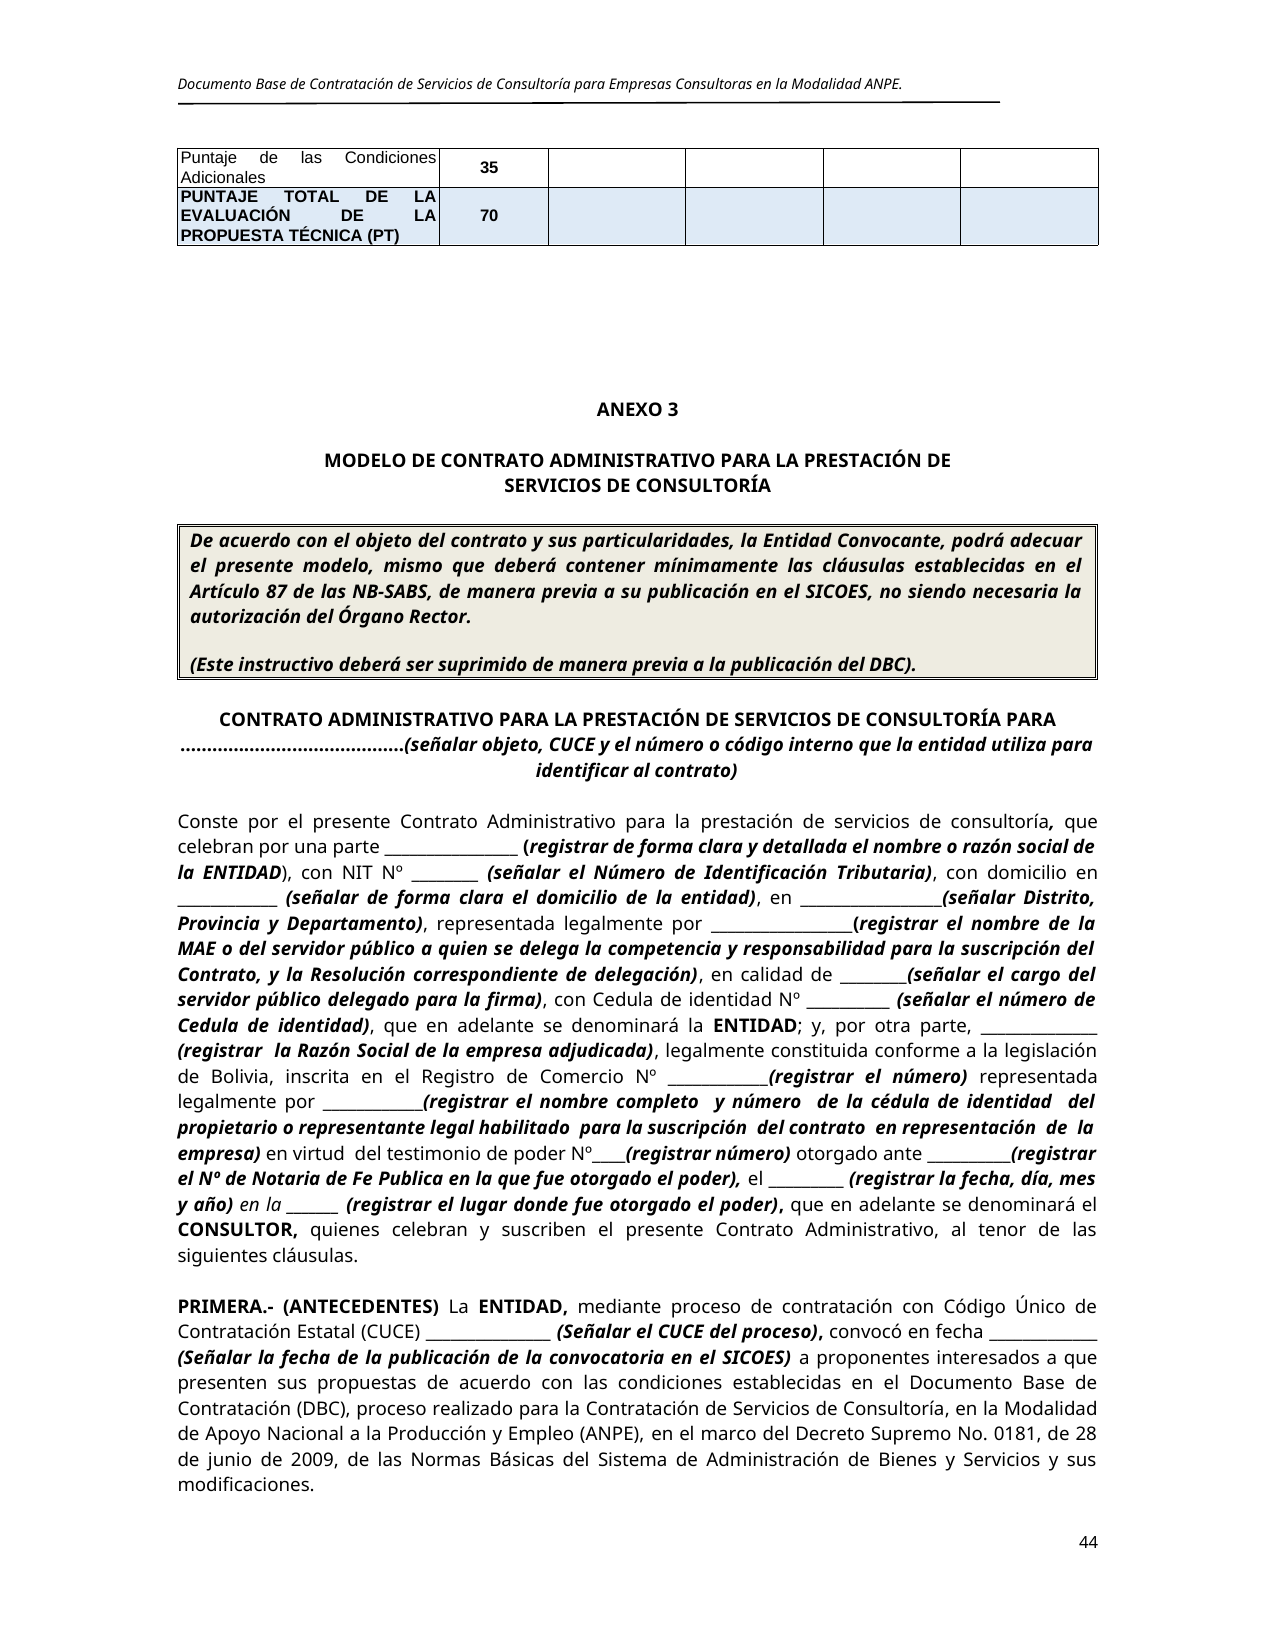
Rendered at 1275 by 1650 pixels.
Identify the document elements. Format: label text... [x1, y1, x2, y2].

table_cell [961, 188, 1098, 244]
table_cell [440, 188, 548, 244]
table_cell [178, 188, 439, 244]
text PRIMERA.- (ANTECEDENTES) La ENTIDAD, mediante proceso de contratación con Código Único de Contratación Estatal (CUCE) _______________ (Señalar el CUCE del proceso), convocó en fecha _____________ (Señalar la fecha de la publicación de la convocatoria en el SICOES) a proponentes interesados a que presenten sus propuestas de acuerdo con las condiciones establecidas en el Documento Base de Contratación (DBC), proceso realizado para la Contratación de Servicios de Consultoría, en la Modalidad de Apoyo Nacional a la Producción y Empleo (ANPE), en el marco del Decreto Supremo No. 0181, de 28 de junio de 2009, de las Normas Básicas del Sistema de Administración de Bienes y Servicios y sus modificaciones. [177, 1293, 1098, 1497]
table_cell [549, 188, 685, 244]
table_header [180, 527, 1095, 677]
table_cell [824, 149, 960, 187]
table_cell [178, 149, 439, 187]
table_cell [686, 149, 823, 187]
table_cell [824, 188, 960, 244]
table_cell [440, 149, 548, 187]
text ANEXO 3 [177, 396, 1098, 422]
text Conste por el presente Contrato Administrativo para la prestación de servicios de consultoría, que celebran por una parte ________________ (registrar de forma clara y detallada el nombre o razón social de la ENTIDAD), con NIT Nº ________ (señalar el Número de Identificación Tributaria), con domicilio en ____________ (señalar de forma clara el domicilio de la entidad), en _________________(señalar Distrito, Provincia y Departamento), representada legalmente por _________________(registrar el nombre de la MAE o del servidor público a quien se delega la competencia y responsabilidad para la suscripción del Contrato, y la Resolución correspondiente de delegación), en calidad de ________(señalar el cargo del servidor público delegado para la firma), con Cedula de identidad Nº __________ (señalar el número de Cedula de identidad), que en adelante se denominará la ENTIDAD; y, por otra parte, ______________ (registrar la Razón Social de la empresa adjudicada), legalmente constituida conforme a la legislación de Bolivia, inscrita en el Registro de Comercio Nº ____________(registrar el número) representada legalmente por ____________(registrar el nombre completo y número de la cédula de identidad del propietario o representante legal habilitado para la suscripción del contrato en representación de la empresa) en virtud del testimonio de poder Nº____(registrar número) otorgado ante __________(registrar el Nº de Notaria de Fe Publica en la que fue otorgado el poder), el _________ (registrar la fecha, día, mes y año) en la _______ (registrar el lugar donde fue otorgado el poder), que en adelante se denominará el CONSULTOR, quienes celebran y suscriben el presente Contrato Administrativo, al tenor de las siguientes cláusulas. [177, 808, 1098, 1267]
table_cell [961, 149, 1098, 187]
text CONTRATO ADMINISTRATIVO PARA LA PRESTACIÓN DE SERVICIOS DE CONSULTORÍA PARA ……………………………………(señalar objeto, CUCE y el número o código interno que la entidad utiliza para identificar al contrato) [177, 706, 1098, 782]
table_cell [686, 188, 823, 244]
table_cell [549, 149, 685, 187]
text SERVICIOS DE CONSULTORÍA [177, 473, 1098, 498]
text MODELO DE CONTRATO ADMINISTRATIVO PARA LA PRESTACIÓN DE [177, 447, 1098, 473]
